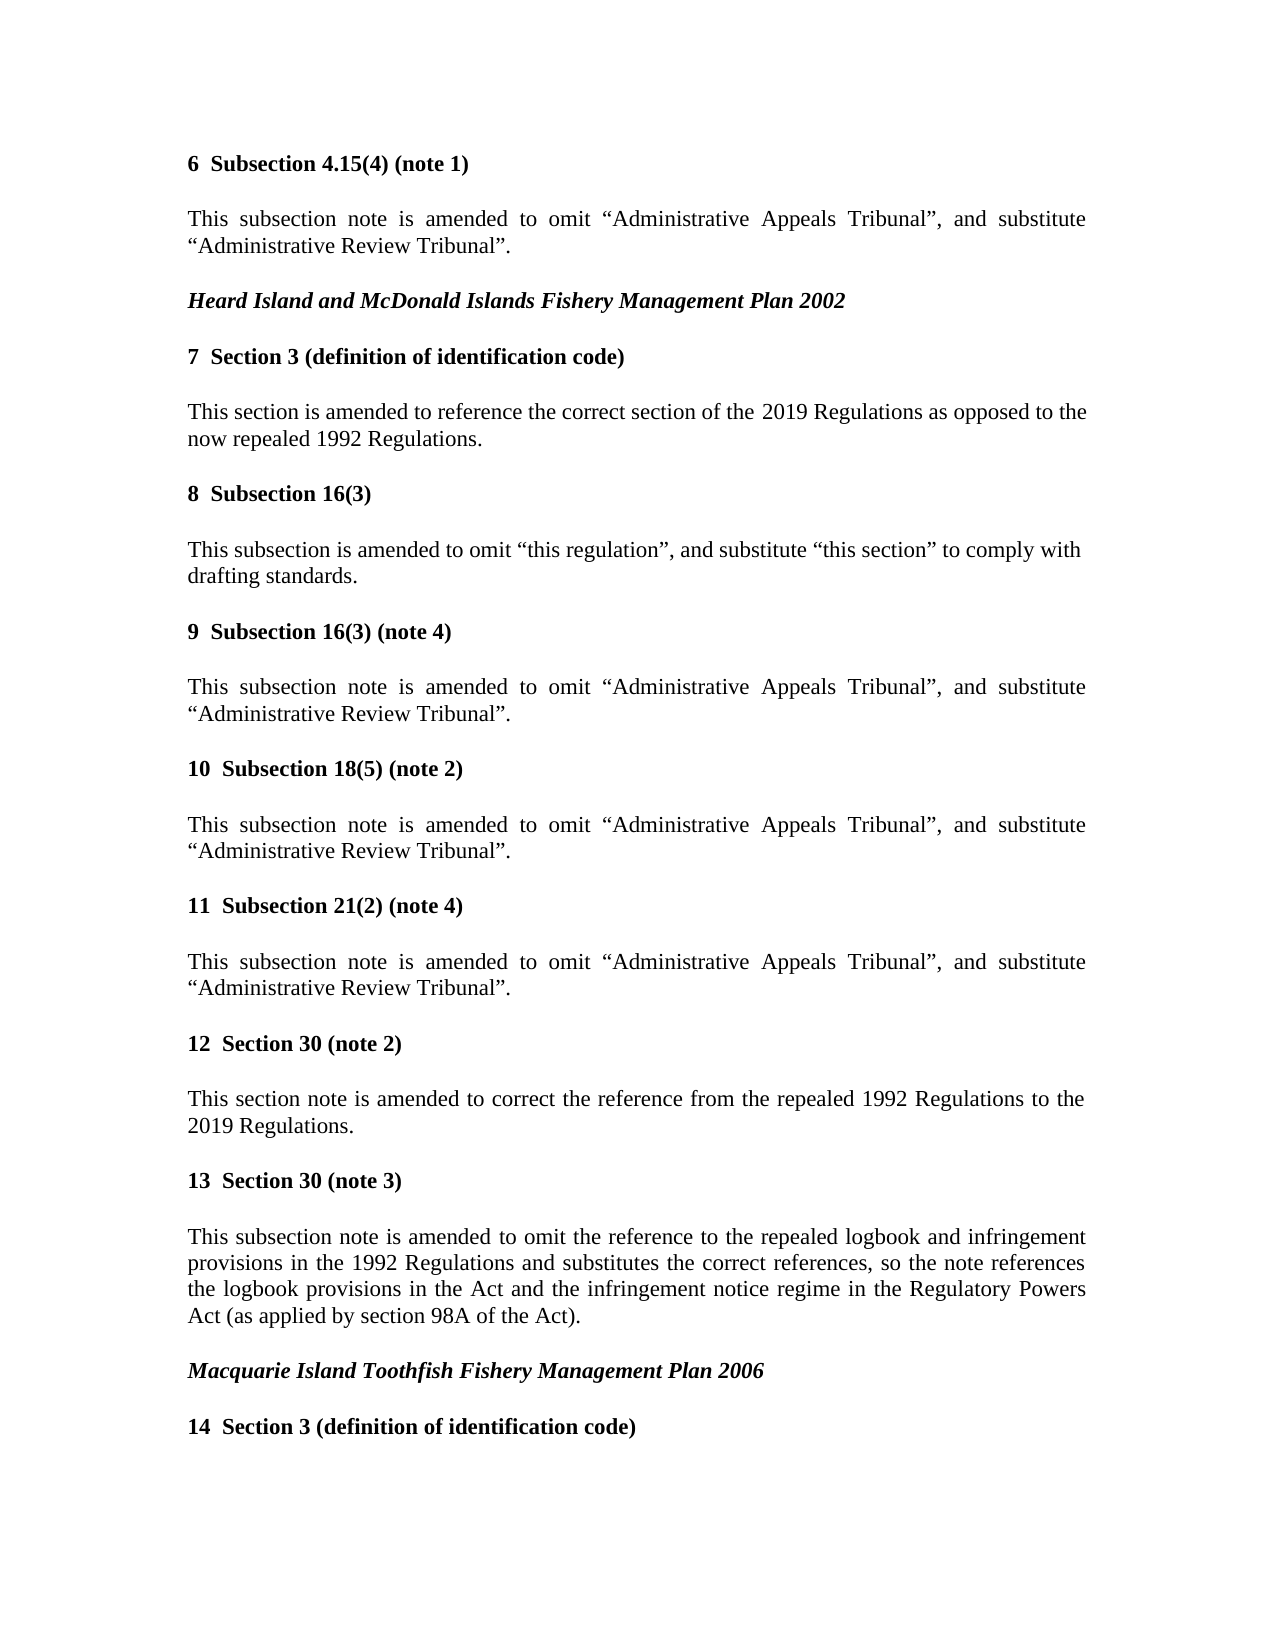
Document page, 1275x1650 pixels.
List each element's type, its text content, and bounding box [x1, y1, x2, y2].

text 6 Subsection 4.15(4) (note 1) [187, 150, 1087, 176]
text 8 Subsection 16(3) [187, 480, 1087, 507]
text 9 Subsection 16(3) (note 4) [187, 618, 1087, 644]
text Heard Island and McDonald Islands Fishery Management Plan 2002 [187, 287, 1087, 314]
text 12 Section 30 (note 2) [187, 1030, 1087, 1056]
text This subsection note is amended to omit “Administrative Appeals Tribunal”, and substitute “Administrative Review Tribunal”. [187, 206, 1087, 258]
text This subsection note is amended to omit “Administrative Appeals Tribunal”, and substitute “Administrative Review Tribunal”. [187, 673, 1087, 726]
text This subsection is amended to omit “this regulation”, and substitute “this section” to comply with drafting standards. [187, 536, 1087, 588]
text 11 Subsection 21(2) (note 4) [187, 892, 1087, 919]
text This section note is amended to correct the reference from the repealed 1992 Regulations to the 2019 Regulations. [187, 1085, 1087, 1138]
text 10 Subsection 18(5) (note 2) [187, 755, 1087, 781]
text 13 Section 30 (note 3) [187, 1167, 1087, 1194]
text Macquarie Island Toothfish Fishery Management Plan 2006 [187, 1357, 1087, 1384]
text This subsection note is amended to omit “Administrative Appeals Tribunal”, and substitute “Administrative Review Tribunal”. [187, 948, 1087, 1001]
text This subsection note is amended to omit “Administrative Appeals Tribunal”, and substitute “Administrative Review Tribunal”. [187, 811, 1087, 863]
text 7 Section 3 (definition of identification code) [187, 343, 1087, 369]
text This section is amended to reference the correct section of the 2019 Regulations as opposed to the now repealed 1992 Regulations. [187, 398, 1087, 451]
text 14 Section 3 (definition of identification code) [187, 1413, 1087, 1439]
text This subsection note is amended to omit the reference to the repealed logbook and infringement provisions in the 1992 Regulations and substitutes the correct references, so the note references the logbook provisions in the Act and the infringement notice regime in the Regulatory Powers Act (as applied by section 98A of the Act). [187, 1223, 1087, 1328]
